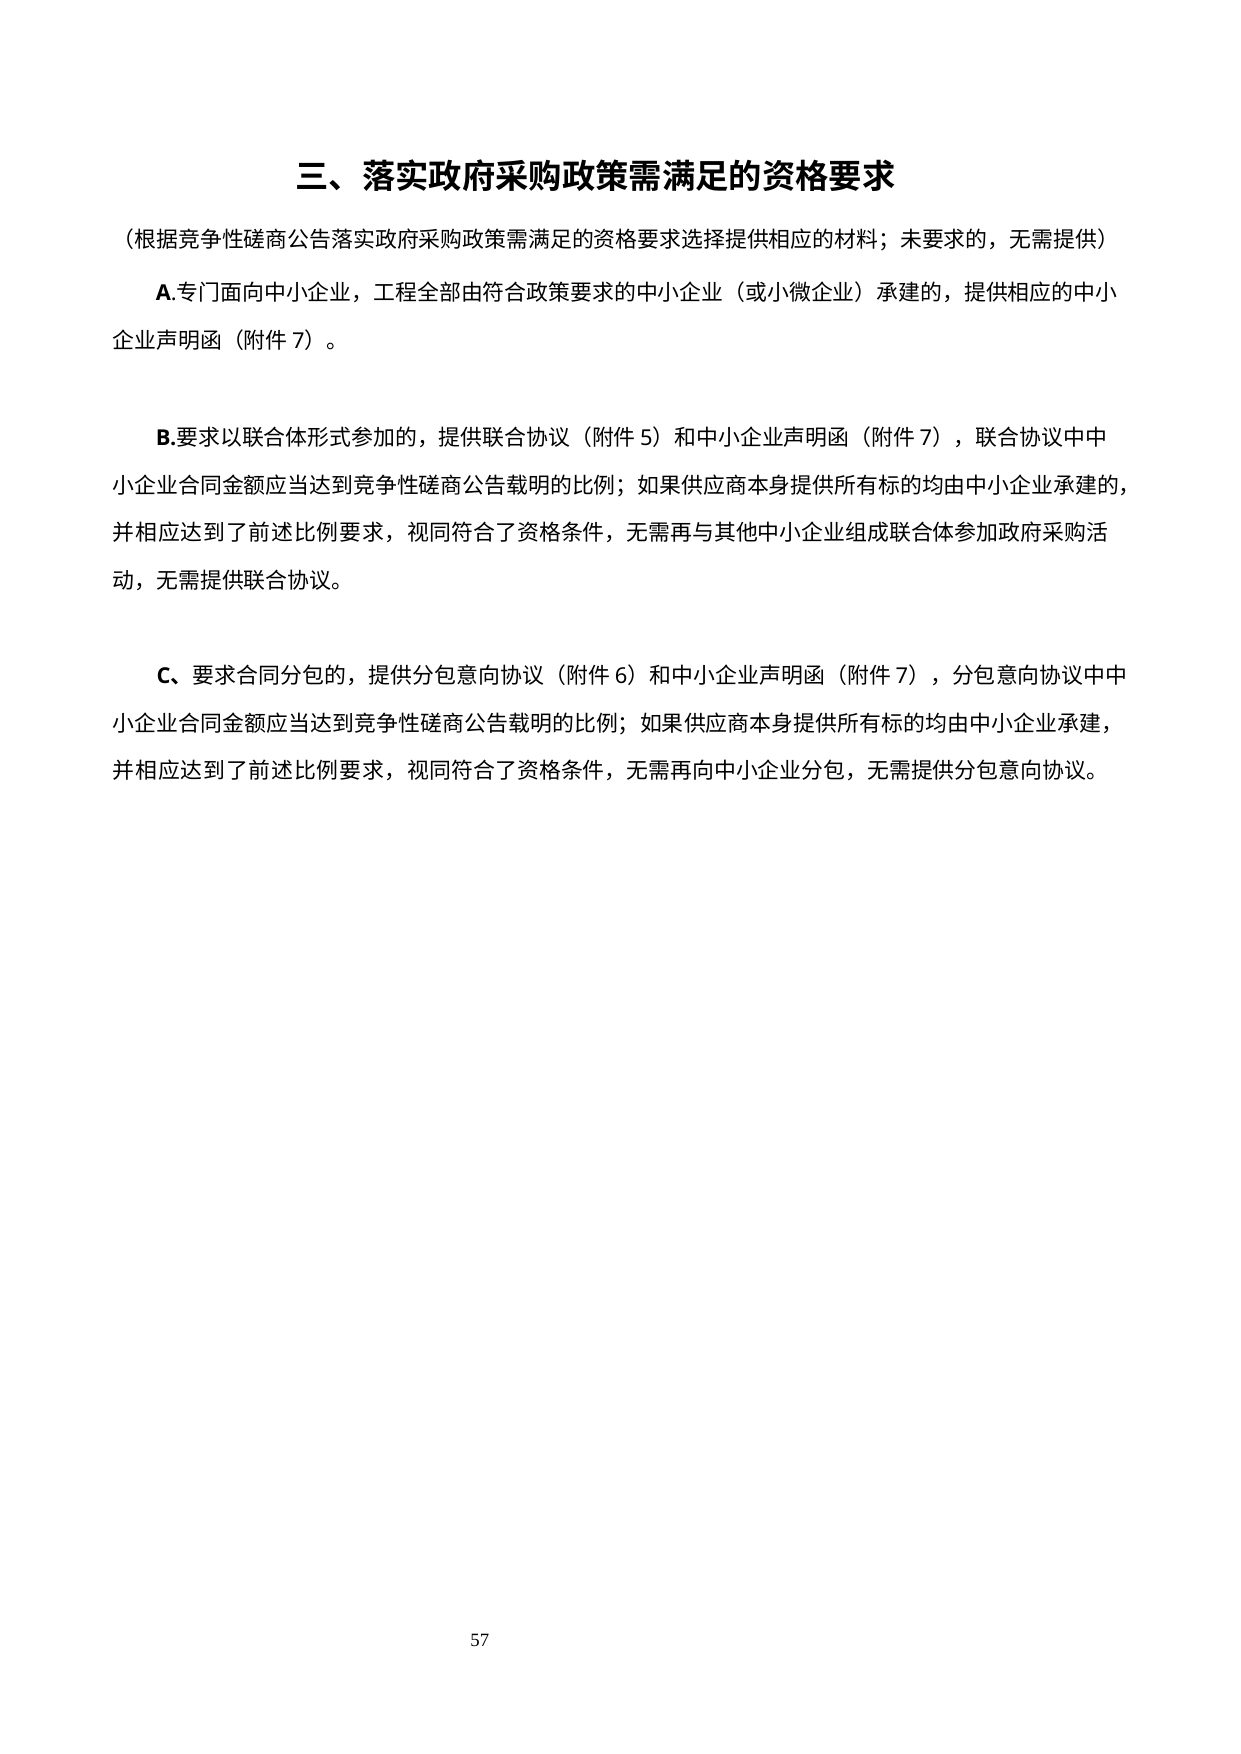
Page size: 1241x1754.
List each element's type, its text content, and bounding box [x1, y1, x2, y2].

text C、要求合同分包的，提供分包意向协议（附件6）和中小企业声明函（附件7），分包意向协议中中小企业合同金额应当达到竞争性磋商公告载明的比例；如果供应商本身提供所有标的均由中小企业承建，并相应达到了前述比例要求，视同符合了资格条件，无需再向中小企业分包，无需提供分包意向协议。 [112, 658, 1128, 785]
text B.要求以联合体形式参加的，提供联合协议（附件5）和中小企业声明函（附件7），联合协议中中小企业合同金额应当达到竞争性磋商公告载明的比例；如果供应商本身提供所有标的均由中小企业承建的，并相应达到了前述比例要求，视同符合了资格条件，无需再与其他中小企业组成联合体参加政府采购活动，无需提供联合协议。 [112, 420, 1128, 594]
text A.专门面向中小企业，工程全部由符合政策要求的中小企业（或小微企业）承建的，提供相应的中小企业声明函（附件7）。 [112, 275, 1128, 354]
text （根据竞争性磋商公告落实政府采购政策需满足的资格要求选择提供相应的材料；未要求的，无需提供） [112, 222, 1128, 254]
text 三、落实政府采购政策需满足的资格要求 [112, 150, 1078, 198]
